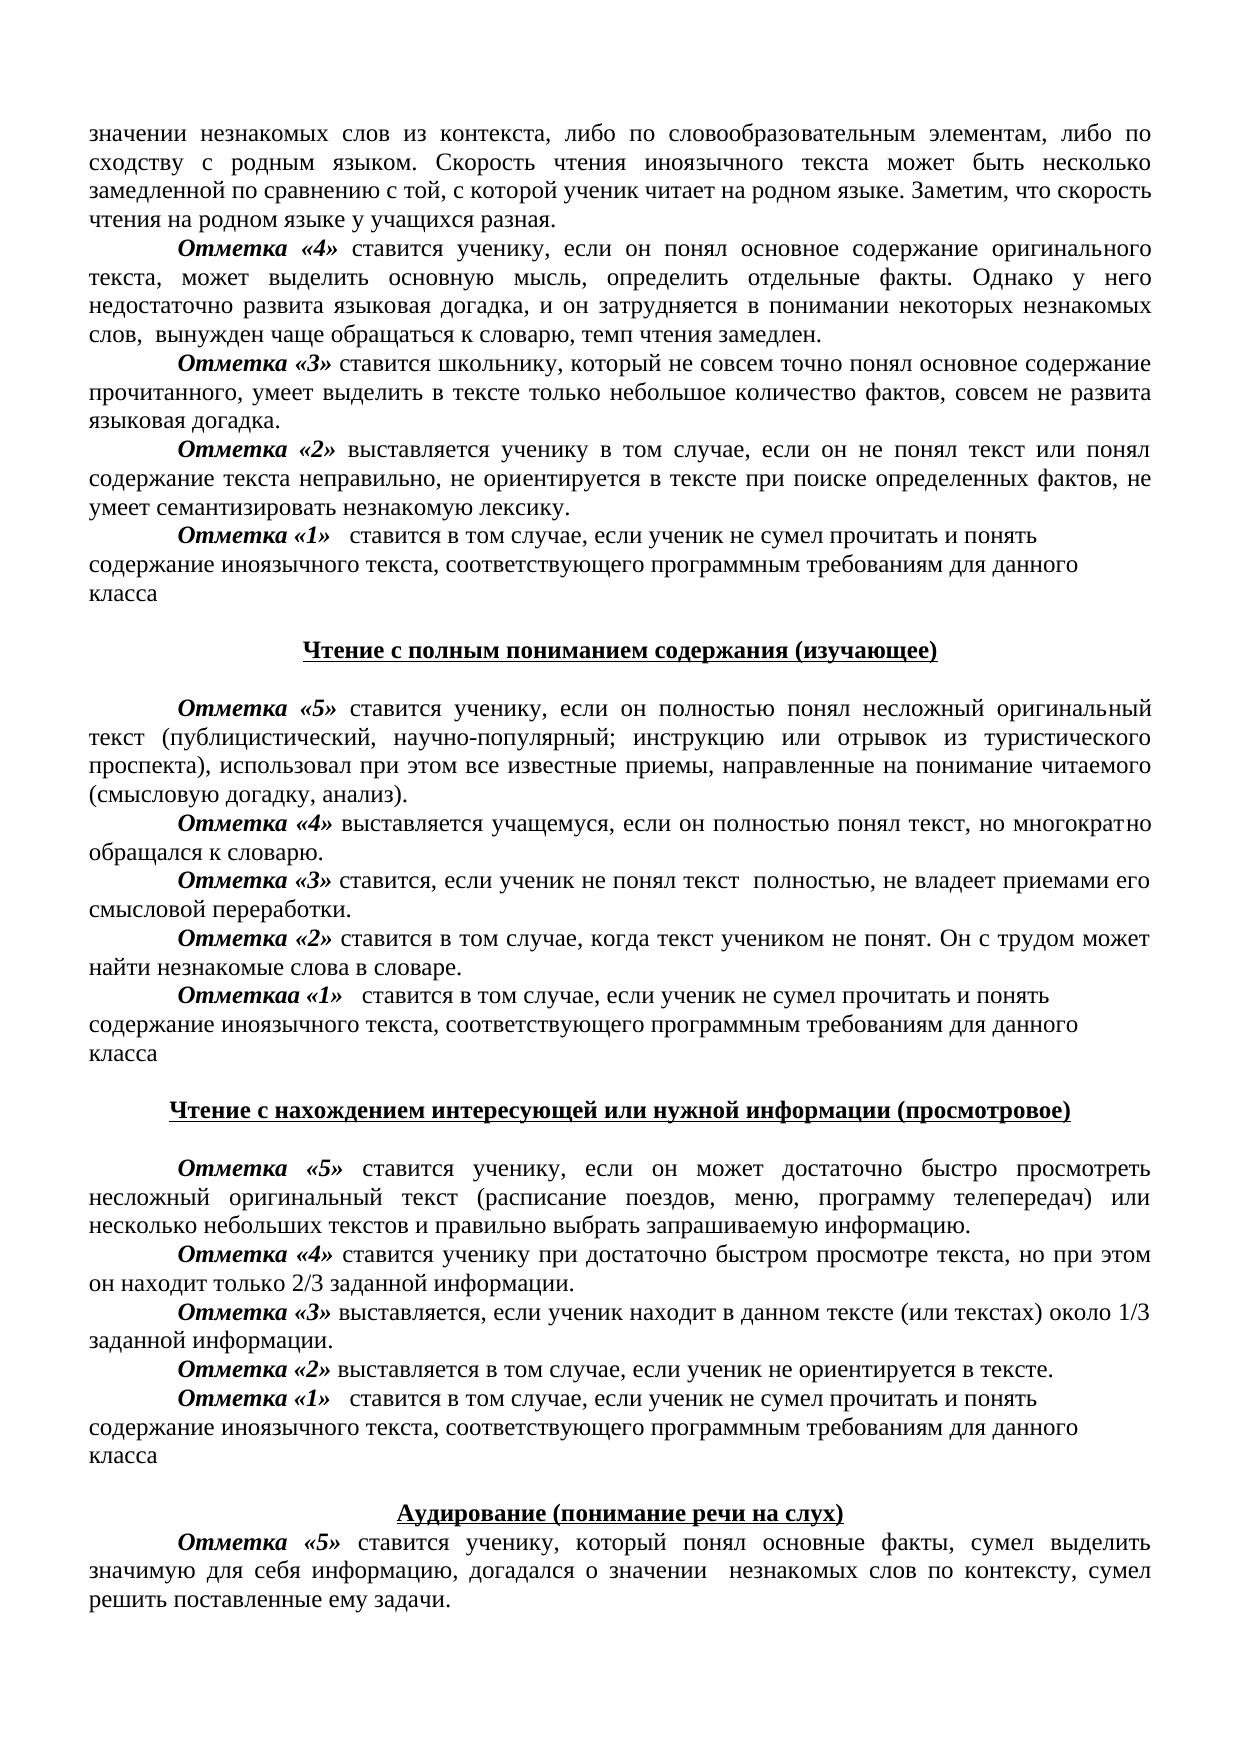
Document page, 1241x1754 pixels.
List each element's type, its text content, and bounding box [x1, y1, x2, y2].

text Отметка «2» выставляется ученику в том случае, если он не понял текст или понял содержание текста неправильно, не ориентируется в тексте при поиске определенных фактов, не умеет семантизировать незнакомую лексику. [88, 434, 1152, 521]
text Отметка «1» ставится в том случае, если ученик не сумел прочитать и понять содержание иноязычного текста, соответствующего программным требованиям для данного класса [88, 521, 1152, 607]
text Отметка «2» ставится в том случае, когда текст учеником не понят. Он с трудом может найти незнакомые слова в словаре. [88, 923, 1152, 981]
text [88, 118, 1152, 233]
text Отметка «2» выставляется в том случае, если ученик не ориентируется в тексте. [88, 1354, 1152, 1383]
text Отметка «4» выставляется учащемуся, если он полностью понял текст, но многократно обращался к словарю. [88, 808, 1152, 866]
text Отметка «4» ставится ученику при достаточно быстром просмотре текста, но при этом он находит только 2/3 заданной информации. [88, 1239, 1152, 1297]
text Отметка «5» ставится ученику, если он может достаточно быстро просмотреть несложный оригинальный текст (расписание поездов, меню, программу телепередач) или несколько небольших текстов и правильно выбрать запрашиваемую информацию. [88, 1153, 1152, 1239]
text Отметка «1» ставится в том случае, если ученик не сумел прочитать и понять содержание иноязычного текста, соответствующего программным требованиям для данного класса [88, 1383, 1152, 1469]
text Чтение с нахождением интересующей или нужной информации (просмотровое) [88, 1096, 1152, 1124]
text Отметка «3» ставится школьнику, который не совсем точно понял основное содержание прочитанного, умеет выделить в тексте только небольшое количество фактов, совсем не развита языковая догадка. [88, 348, 1152, 434]
text Чтение с полным пониманием содержания (изучающее) [88, 636, 1152, 664]
text Отметка «5» ставится ученику, который понял основные факты, сумел выделить значимую для себя информацию, догадался о значении незнакомых слов по контексту, сумел решить поставленные ему задачи. [88, 1527, 1152, 1613]
text Аудирование (понимание речи на слух) [88, 1498, 1152, 1527]
text Отметка «3» выставляется, если ученик находит в данном тексте (или текстах) около 1/3 заданной информации. [88, 1297, 1152, 1354]
text Отметка «5» ставится ученику, если он полностью понял несложный оригинальный текст (публицистический, научно-популярный; инструкцию или отрывок из туристического проспекта), использовал при этом все известные приемы, направленные на понимание читаемого (смысловую догадку, анализ). [88, 693, 1152, 808]
text Отметка «4» ставится ученику, если он понял основное содержание оригинального текста, может выделить основную мысль, определить отдельные факты. Однако у него недостаточно развита языковая догадка, и он затрудняется в понимании некоторых незнакомых слов, вынужден чаще обращаться к словарю, темп чтения замедлен. [88, 233, 1152, 348]
text Отметка «3» ставится, если ученик не понял текст полностью, не владеет приемами его смысловой переработки. [88, 866, 1152, 923]
text Отметкаа «1» ставится в том случае, если ученик не сумел прочитать и понять содержание иноязычного текста, соответствующего программным требованиям для данного класса [88, 981, 1152, 1067]
